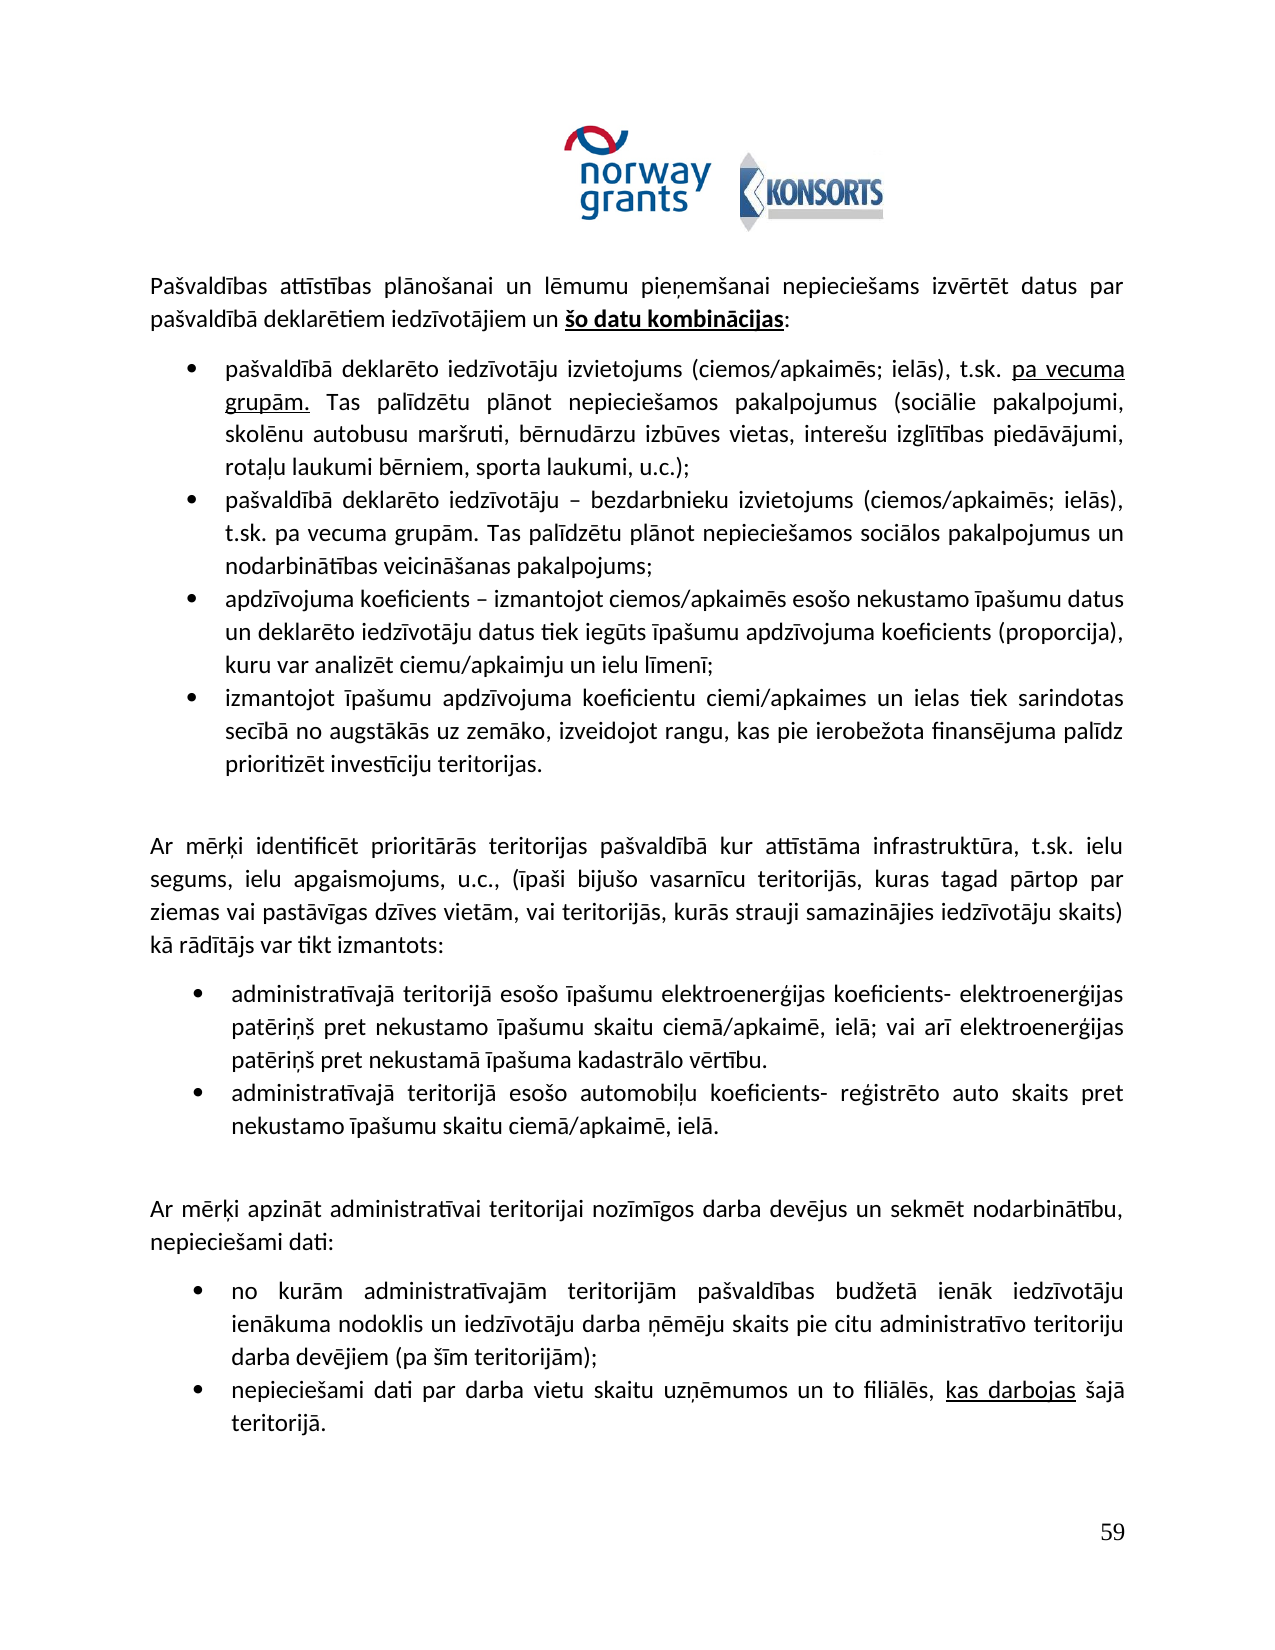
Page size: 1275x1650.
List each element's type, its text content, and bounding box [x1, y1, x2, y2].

list no kurām administratīvajām teritorijām pašvaldības budžetā ienāk iedzīvotāju ienākuma nodoklis un iedzīvotāju darba ņēmēju skaits pie citu administratīvo teritoriju darba devējiem (pa šīm teritorijām); [194, 1275, 1125, 1372]
list apdzīvojuma koeficients – izmantojot ciemos/apkaimēs esošo nekustamo īpašumu datus un deklarēto iedzīvotāju datus tiek iegūts īpašumu apdzīvojuma koeficients (proporcija), kuru var analizēt ciemu/apkaimju un ielu līmenī; [187, 583, 1125, 679]
text Ar mērķi apzināt administratīvai teritorijai nozīmīgos darba devējus un sekmēt nodarbinātību, nepieciešami dati: [150, 1193, 1125, 1256]
list pašvaldībā deklarēto iedzīvotāju – bezdarbnieku izvietojums (ciemos/apkaimēs; ielās), t.sk. pa vecuma grupām. Tas palīdzētu plānot nepieciešamos sociālos pakalpojumus un nodarbinātības veicināšanas pakalpojums; [187, 484, 1125, 581]
list administratīvajā teritorijā esošo īpašumu elektroenerģijas koeficients- elektroenerģijas patēriņš pret nekustamo īpašumu skaitu ciemā/apkaimē, ielā; vai arī elektroenerģijas patēriņš pret nekustamā īpašuma kadastrālo vērtību. [194, 979, 1125, 1075]
list nepieciešami dati par darba vietu skaitu uzņēmumos un to filiālēs, kas darbojas šajā teritorijā. [194, 1374, 1125, 1437]
list administratīvajā teritorijā esošo automobiļu koeficients- reģistrēto auto skaits pret nekustamo īpašumu skaitu ciemā/apkaimē, ielā. [194, 1077, 1125, 1141]
picture [535, 75, 885, 271]
list izmantojot īpašumu apdzīvojuma koeficientu ciemi/apkaimes un ielas tiek sarindotas secībā no augstākās uz zemāko, izveidojot rangu, kas pie ierobežota finansējuma palīdz prioritizēt investīciju teritorijas. [187, 682, 1125, 778]
text Ar mērķi identificēt prioritārās teritorijas pašvaldībā kur attīstāma infrastruktūra, t.sk. ielu segums, ielu apgaismojums, u.c., (īpaši bijušo vasarnīcu teritorijās, kuras tagad pārtop par ziemas vai pastāvīgas dzīves vietām, vai teritorijās, kurās strauji samazinājies iedzīvotāju skaits) kā rādītājs var tikt izmantots: [150, 830, 1125, 959]
list pašvaldībā deklarēto iedzīvotāju izvietojums (ciemos/apkaimēs; ielās), t.sk. pa vecuma grupām. Tas palīdzētu plānot nepieciešamos pakalpojumus (sociālie pakalpojumi, skolēnu autobusu maršruti, bērnudārzu izbūves vietas, interešu izglītības piedāvājumi, rotaļu laukumi bērniem, sporta laukumi, u.c.); [187, 353, 1125, 482]
text Pašvaldības attīstības plānošanai un lēmumu pieņemšanai nepieciešams izvērtēt datus par pašvaldībā deklarētiem iedzīvotājiem un šo datu kombinācijas: [150, 270, 1125, 334]
